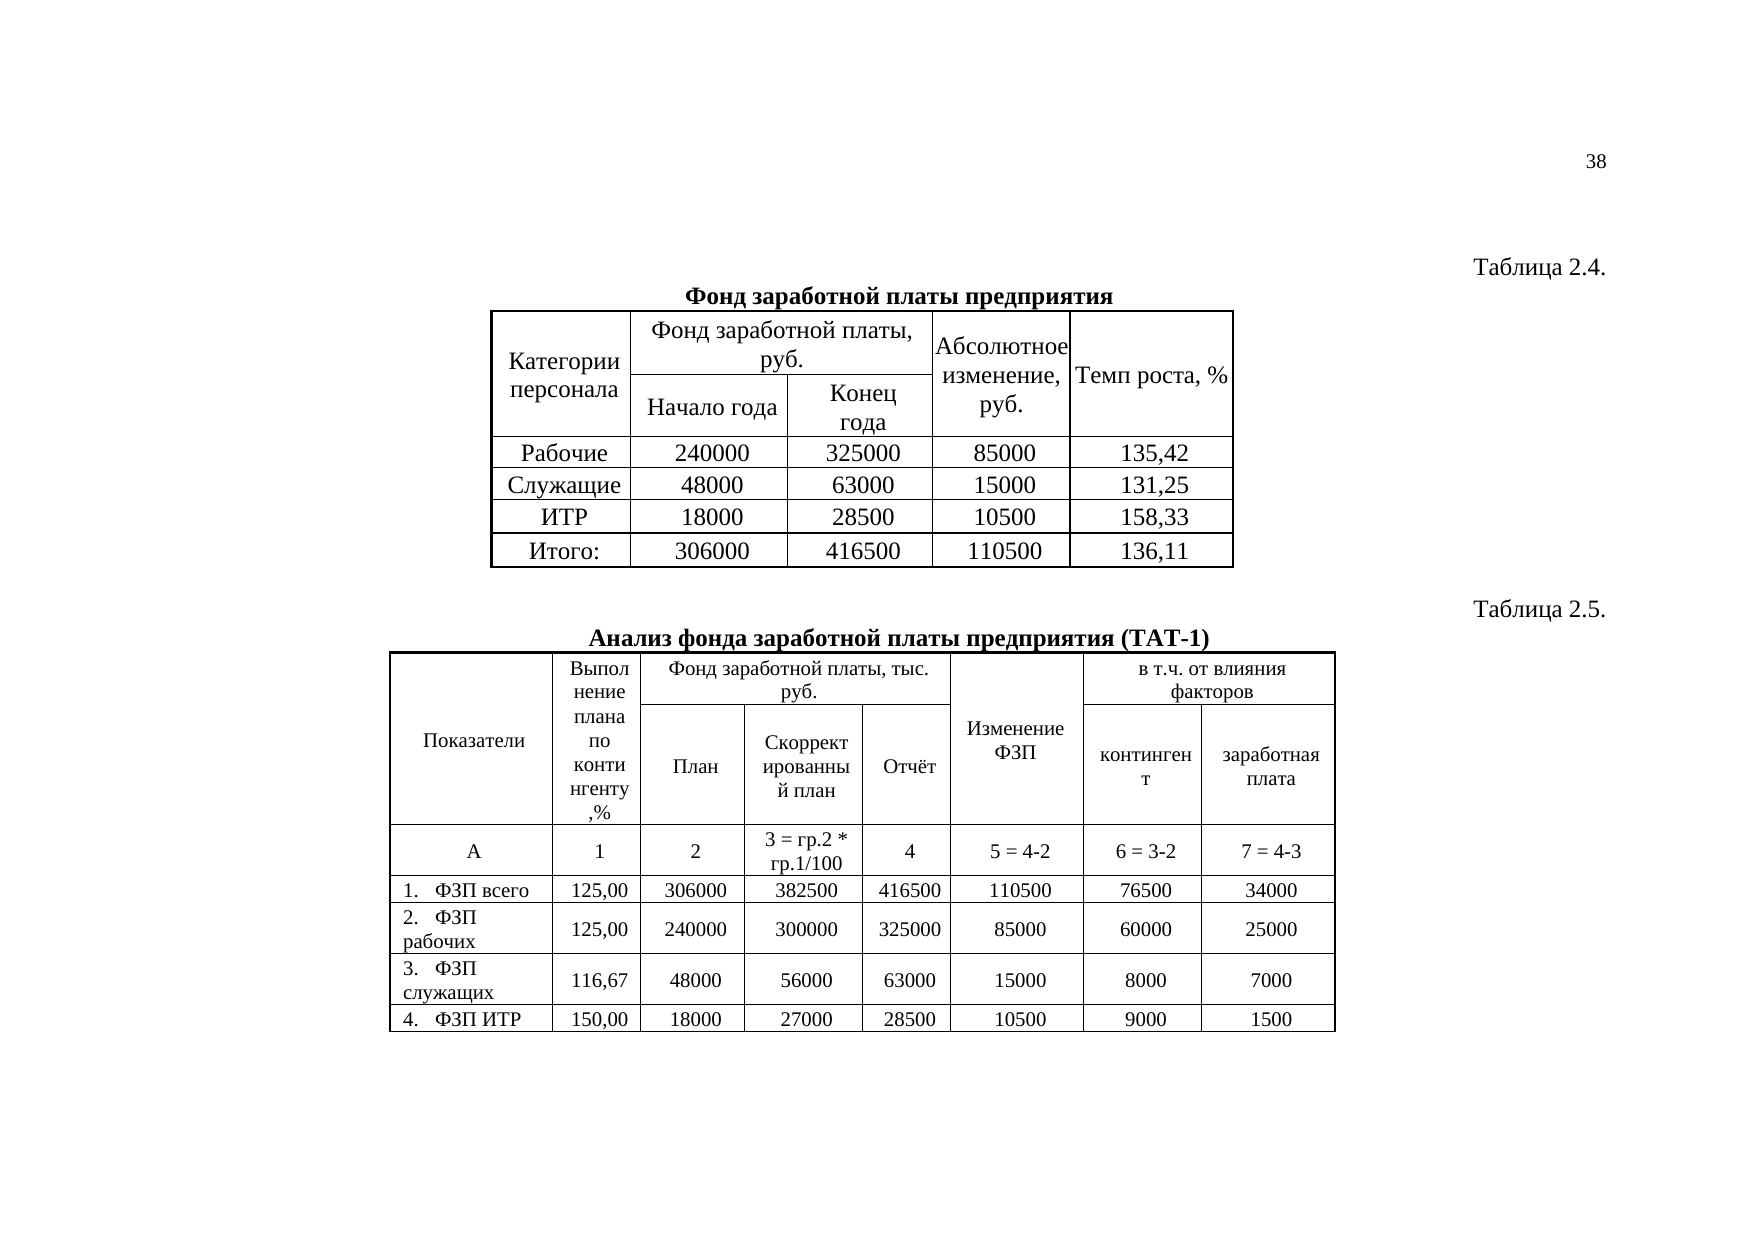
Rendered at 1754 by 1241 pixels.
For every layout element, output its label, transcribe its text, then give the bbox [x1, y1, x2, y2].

table_cell 63000 [788, 468, 932, 499]
table_cell 28500 [863, 1005, 950, 1031]
table_cell 3 = гр.2 * гр.1/100 [745, 825, 862, 875]
table_cell заработная плата [1202, 705, 1334, 824]
table_cell 110500 [951, 876, 1083, 902]
table_cell 240000 [641, 903, 744, 953]
table_cell Начало года [631, 375, 787, 436]
table_cell 28500 [788, 500, 932, 532]
table_cell 382500 [745, 876, 862, 902]
table_cell Рабочие [493, 437, 630, 467]
table_cell Итого: [493, 534, 630, 566]
table_cell ФЗП всего [391, 876, 552, 902]
table_header Категории персонала [493, 312, 630, 436]
table_header Абсолютное изменение, руб. [933, 312, 1069, 436]
table_cell ФЗП ИТР [391, 1005, 552, 1031]
table_cell 158,33 [1071, 500, 1232, 532]
table_cell 325000 [788, 437, 932, 467]
text Анализ фонда заработной платы предприятия (ТАТ-1) [118, 623, 1606, 651]
table_cell 125,00 [553, 903, 640, 953]
table_cell 136,11 [1071, 534, 1232, 566]
table_cell 34000 [1202, 876, 1334, 902]
table_cell 10500 [951, 1005, 1083, 1031]
table_cell 7000 [1202, 954, 1334, 1004]
table_cell 85000 [951, 903, 1083, 953]
table_cell 85000 [933, 437, 1069, 467]
table_cell 1 [553, 825, 640, 875]
text Таблица 2.4. [118, 252, 1606, 281]
table_cell 48000 [631, 468, 787, 499]
text Таблица 2.5. [118, 594, 1606, 623]
table_cell ФЗП рабочих [391, 903, 552, 953]
table_cell 9000 [1084, 1005, 1201, 1031]
table_cell Скорректированный план [745, 705, 862, 824]
table_header Фонд заработной платы, руб. [631, 312, 932, 374]
table_cell 125,00 [553, 876, 640, 902]
table_cell 4 [863, 825, 950, 875]
table_header Выполнение плана по контингенту,% [553, 654, 640, 824]
table_cell Конец года [788, 375, 932, 436]
table_cell 135,42 [1071, 437, 1232, 467]
table_cell 306000 [631, 534, 787, 566]
table_cell 110500 [933, 534, 1069, 566]
table_cell 18000 [631, 500, 787, 532]
table_cell 416500 [863, 876, 950, 902]
table_cell 10500 [933, 500, 1069, 532]
table_cell 76500 [1084, 876, 1201, 902]
table_cell 300000 [745, 903, 862, 953]
table_cell 325000 [863, 903, 950, 953]
table_cell 2 [641, 825, 744, 875]
table_cell План [641, 705, 744, 824]
table_cell 7 = 4-3 [1202, 825, 1334, 875]
table_cell ИТР [493, 500, 630, 532]
table_cell 27000 [745, 1005, 862, 1031]
table_cell Служащие [493, 468, 630, 499]
table_header Темп роста, % [1071, 312, 1232, 436]
table_cell 306000 [641, 876, 744, 902]
table_header Показатели [391, 654, 552, 824]
table_cell контингент [1084, 705, 1201, 824]
table_cell 48000 [641, 954, 744, 1004]
table_cell 6 = 3-2 [1084, 825, 1201, 875]
table_cell 25000 [1202, 903, 1334, 953]
table_header Изменение ФЗП [951, 654, 1083, 824]
table_cell 18000 [641, 1005, 744, 1031]
table_cell 416500 [788, 534, 932, 566]
table_cell 15000 [951, 954, 1083, 1004]
table_cell 150,00 [553, 1005, 640, 1031]
table_cell 63000 [863, 954, 950, 1004]
table_cell 5 = 4-2 [951, 825, 1083, 875]
table_cell 60000 [1084, 903, 1201, 953]
table_cell Отчёт [863, 705, 950, 824]
table_cell 15000 [933, 468, 1069, 499]
table_header Фонд заработной платы, тыс. руб. [641, 654, 950, 703]
table_cell ФЗП служащих [391, 954, 552, 1004]
table_cell 240000 [631, 437, 787, 467]
table_cell А [391, 825, 552, 875]
table_cell 131,25 [1071, 468, 1232, 499]
table_cell 8000 [1084, 954, 1201, 1004]
table_cell 116,67 [553, 954, 640, 1004]
text Фонд заработной платы предприятия [118, 281, 1606, 309]
table_cell 1500 [1202, 1005, 1334, 1031]
table_cell 56000 [745, 954, 862, 1004]
table_header в т.ч. от влияния факторов [1084, 654, 1334, 703]
